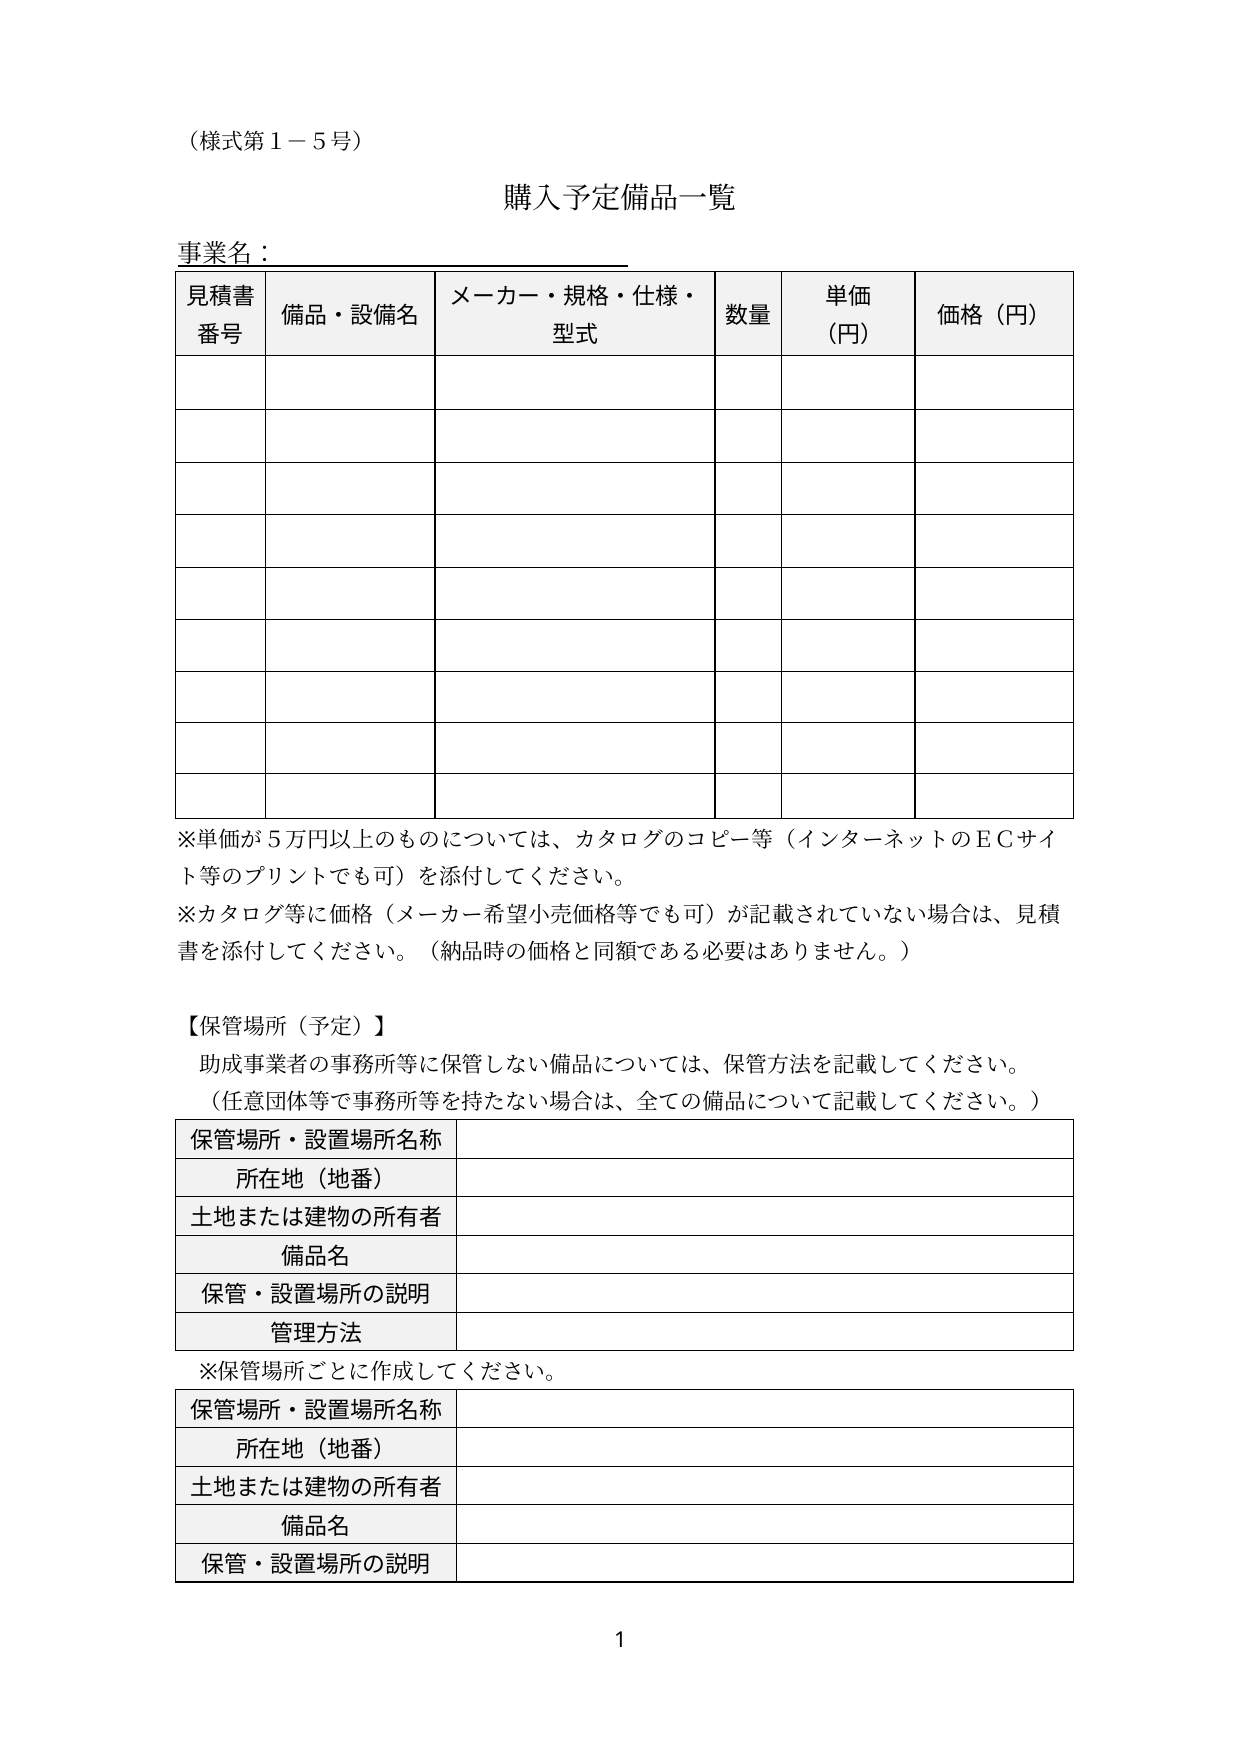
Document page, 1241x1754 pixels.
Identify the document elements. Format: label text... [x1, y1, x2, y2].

table_header 保管場所・設置場所名称 [176, 1390, 456, 1427]
text 助成事業者の事務所等に保管しない備品については、保管方法を記載してください。 [177, 1044, 1063, 1081]
text ※保管場所ごとに作成してください。 [177, 1351, 1063, 1389]
table_header 数量 [716, 272, 781, 355]
table_cell [916, 515, 1073, 567]
table_cell [176, 356, 265, 409]
table_cell [176, 515, 265, 567]
table_cell [266, 672, 434, 722]
table_cell [457, 1505, 1073, 1543]
table_header 保管場所・設置場所名称 [176, 1120, 456, 1157]
table_cell [436, 410, 714, 462]
table_cell 備品名 [176, 1505, 456, 1543]
table_cell 土地または建物の所有者 [176, 1197, 456, 1234]
table_cell 保管・設置場所の説明 [176, 1544, 456, 1581]
table_cell [176, 774, 265, 818]
table_cell [716, 672, 781, 722]
table_cell [916, 723, 1073, 773]
table_cell [916, 463, 1073, 514]
table_header [457, 1390, 1073, 1427]
table_cell [782, 410, 914, 462]
table_cell [436, 463, 714, 514]
table_cell [266, 515, 434, 567]
table_cell [266, 568, 434, 619]
table_cell [176, 463, 265, 514]
table_cell [436, 356, 714, 409]
table_cell [266, 774, 434, 818]
text 事業名： [177, 233, 1092, 271]
table_cell [436, 672, 714, 722]
table_cell [782, 568, 914, 619]
table_cell [916, 672, 1073, 722]
table_header 備品・設備名 [266, 272, 434, 355]
table_header 見積書番号 [176, 272, 265, 355]
table_cell [266, 410, 434, 462]
text 購入予定備品一覧 [177, 158, 1063, 233]
table_cell [457, 1313, 1073, 1350]
table_cell 所在地（地番） [176, 1159, 456, 1196]
text （様式第１－５号） [177, 121, 1063, 158]
table_cell [716, 356, 781, 409]
table_cell [436, 568, 714, 619]
table_cell [176, 568, 265, 619]
table_cell [176, 723, 265, 773]
table_cell [782, 620, 914, 671]
table_cell [916, 356, 1073, 409]
table_cell [782, 672, 914, 722]
table_cell [266, 356, 434, 409]
table_cell 管理方法 [176, 1313, 456, 1350]
text ※単価が５万円以上のものについては、カタログのコピー等（インターネットのＥＣサイト等のプリントでも可）を添付してください。 [177, 819, 1063, 894]
table_cell [436, 515, 714, 567]
table_cell [436, 723, 714, 773]
table_cell [457, 1236, 1073, 1273]
table_cell [176, 672, 265, 722]
table_cell [916, 774, 1073, 818]
table_cell [457, 1544, 1073, 1581]
table_cell [716, 620, 781, 671]
table_cell 所在地（地番） [176, 1428, 456, 1466]
table_cell [916, 410, 1073, 462]
table_cell [782, 774, 914, 818]
table_cell [176, 620, 265, 671]
table_cell [782, 515, 914, 567]
table_header 単価（円） [782, 272, 914, 355]
table_cell [457, 1159, 1073, 1196]
table_header [457, 1120, 1073, 1157]
table_cell [782, 463, 914, 514]
table_cell [716, 723, 781, 773]
table_header 価格（円） [916, 272, 1073, 355]
table_cell [457, 1197, 1073, 1234]
text ※カタログ等に価格（メーカー希望小売価格等でも可）が記載されていない場合は、見積書を添付してください。（納品時の価格と同額である必要はありません。） [177, 894, 1063, 969]
text （任意団体等で事務所等を持たない場合は、全ての備品について記載してください。） [177, 1081, 1063, 1119]
table_cell [916, 620, 1073, 671]
table_cell [266, 723, 434, 773]
table_cell [436, 774, 714, 818]
table_cell [436, 620, 714, 671]
table_cell [457, 1467, 1073, 1504]
table_cell [782, 356, 914, 409]
table_header メーカー・規格・仕様・型式 [436, 272, 714, 355]
table_cell [716, 410, 781, 462]
table_cell [266, 463, 434, 514]
table_cell 備品名 [176, 1236, 456, 1273]
text 【保管場所（予定）】 [177, 1006, 1063, 1044]
table_cell [782, 723, 914, 773]
table_cell [716, 515, 781, 567]
table_cell [716, 463, 781, 514]
table_cell [457, 1428, 1073, 1466]
table_cell [176, 410, 265, 462]
table_cell [916, 568, 1073, 619]
table_cell [266, 620, 434, 671]
table_cell 土地または建物の所有者 [176, 1467, 456, 1504]
table_cell [457, 1274, 1073, 1312]
table_cell [716, 774, 781, 818]
table_cell [716, 568, 781, 619]
table_cell 保管・設置場所の説明 [176, 1274, 456, 1312]
